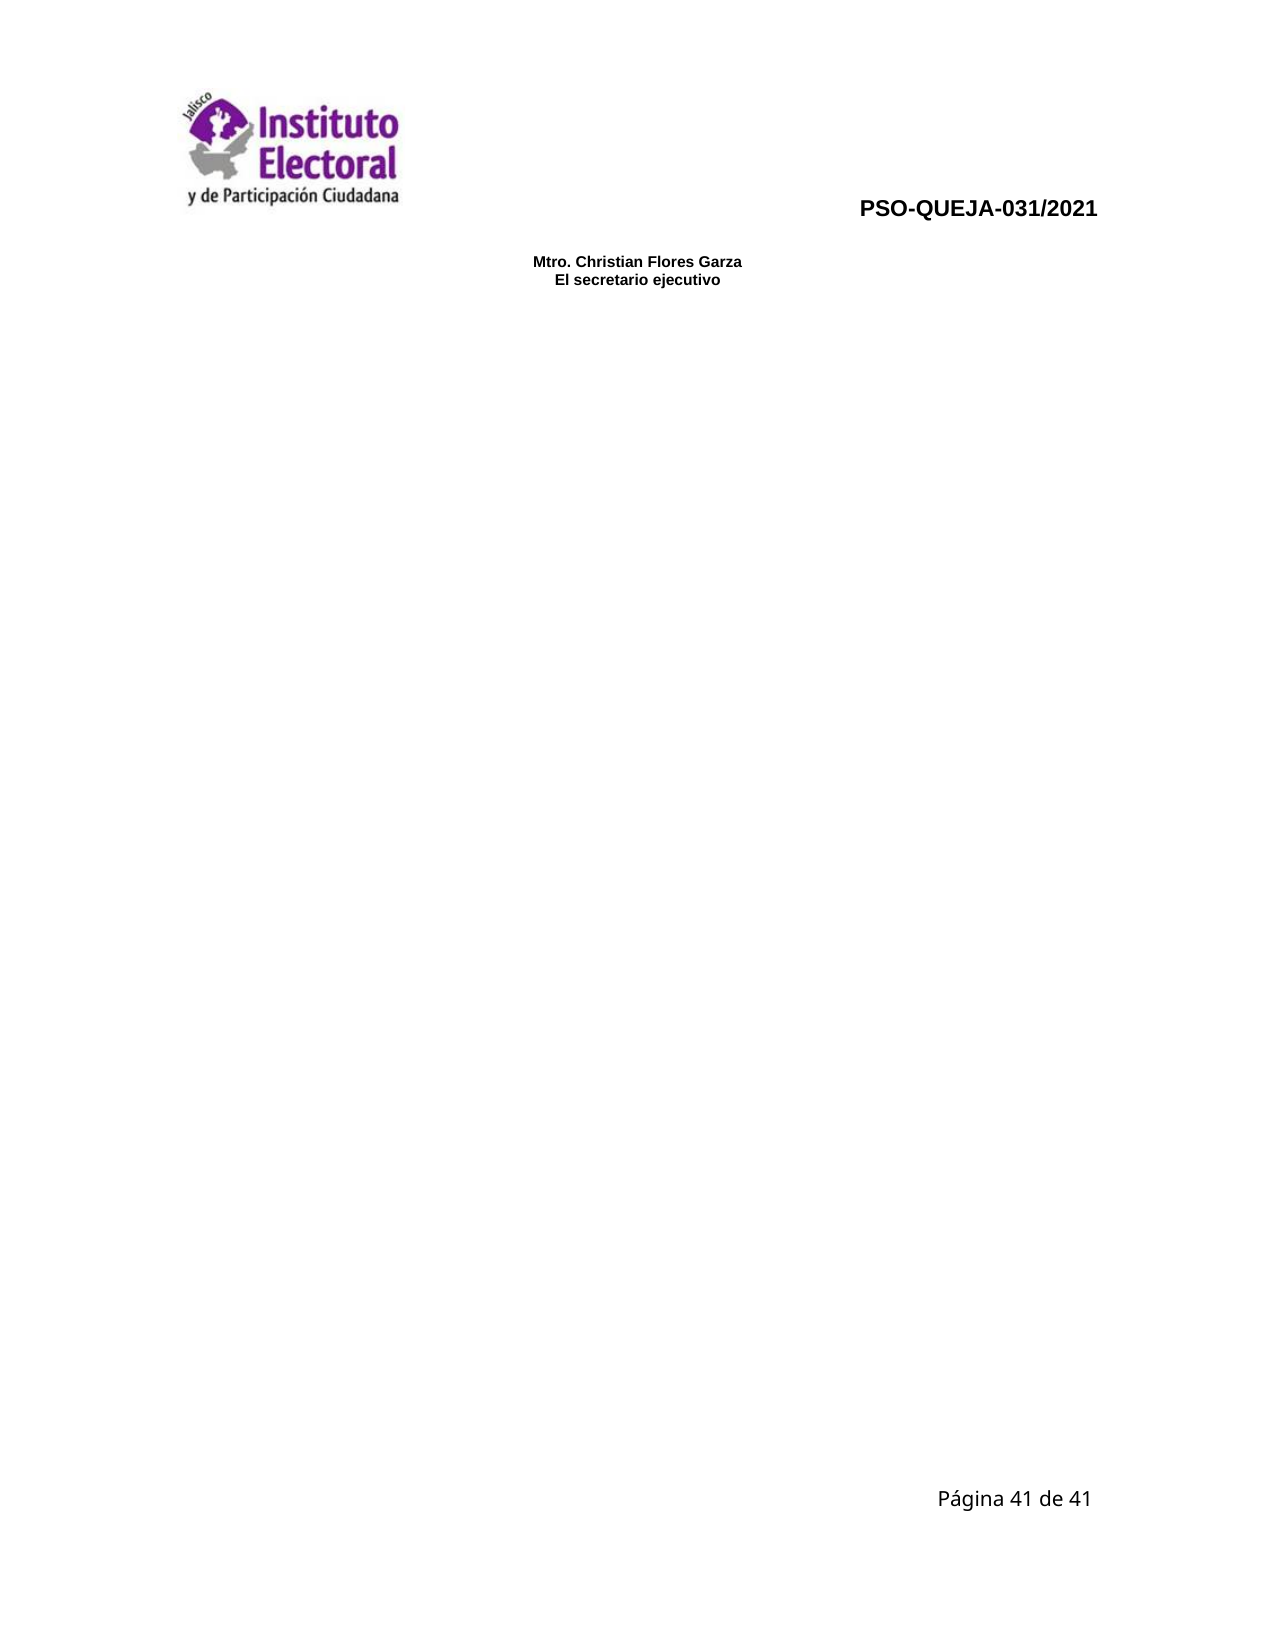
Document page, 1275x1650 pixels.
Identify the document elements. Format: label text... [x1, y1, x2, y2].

text El secretario ejecutivo [177, 271, 1098, 289]
text Mtro. Christian Flores Garza [177, 253, 1098, 271]
picture [177, 88, 406, 217]
